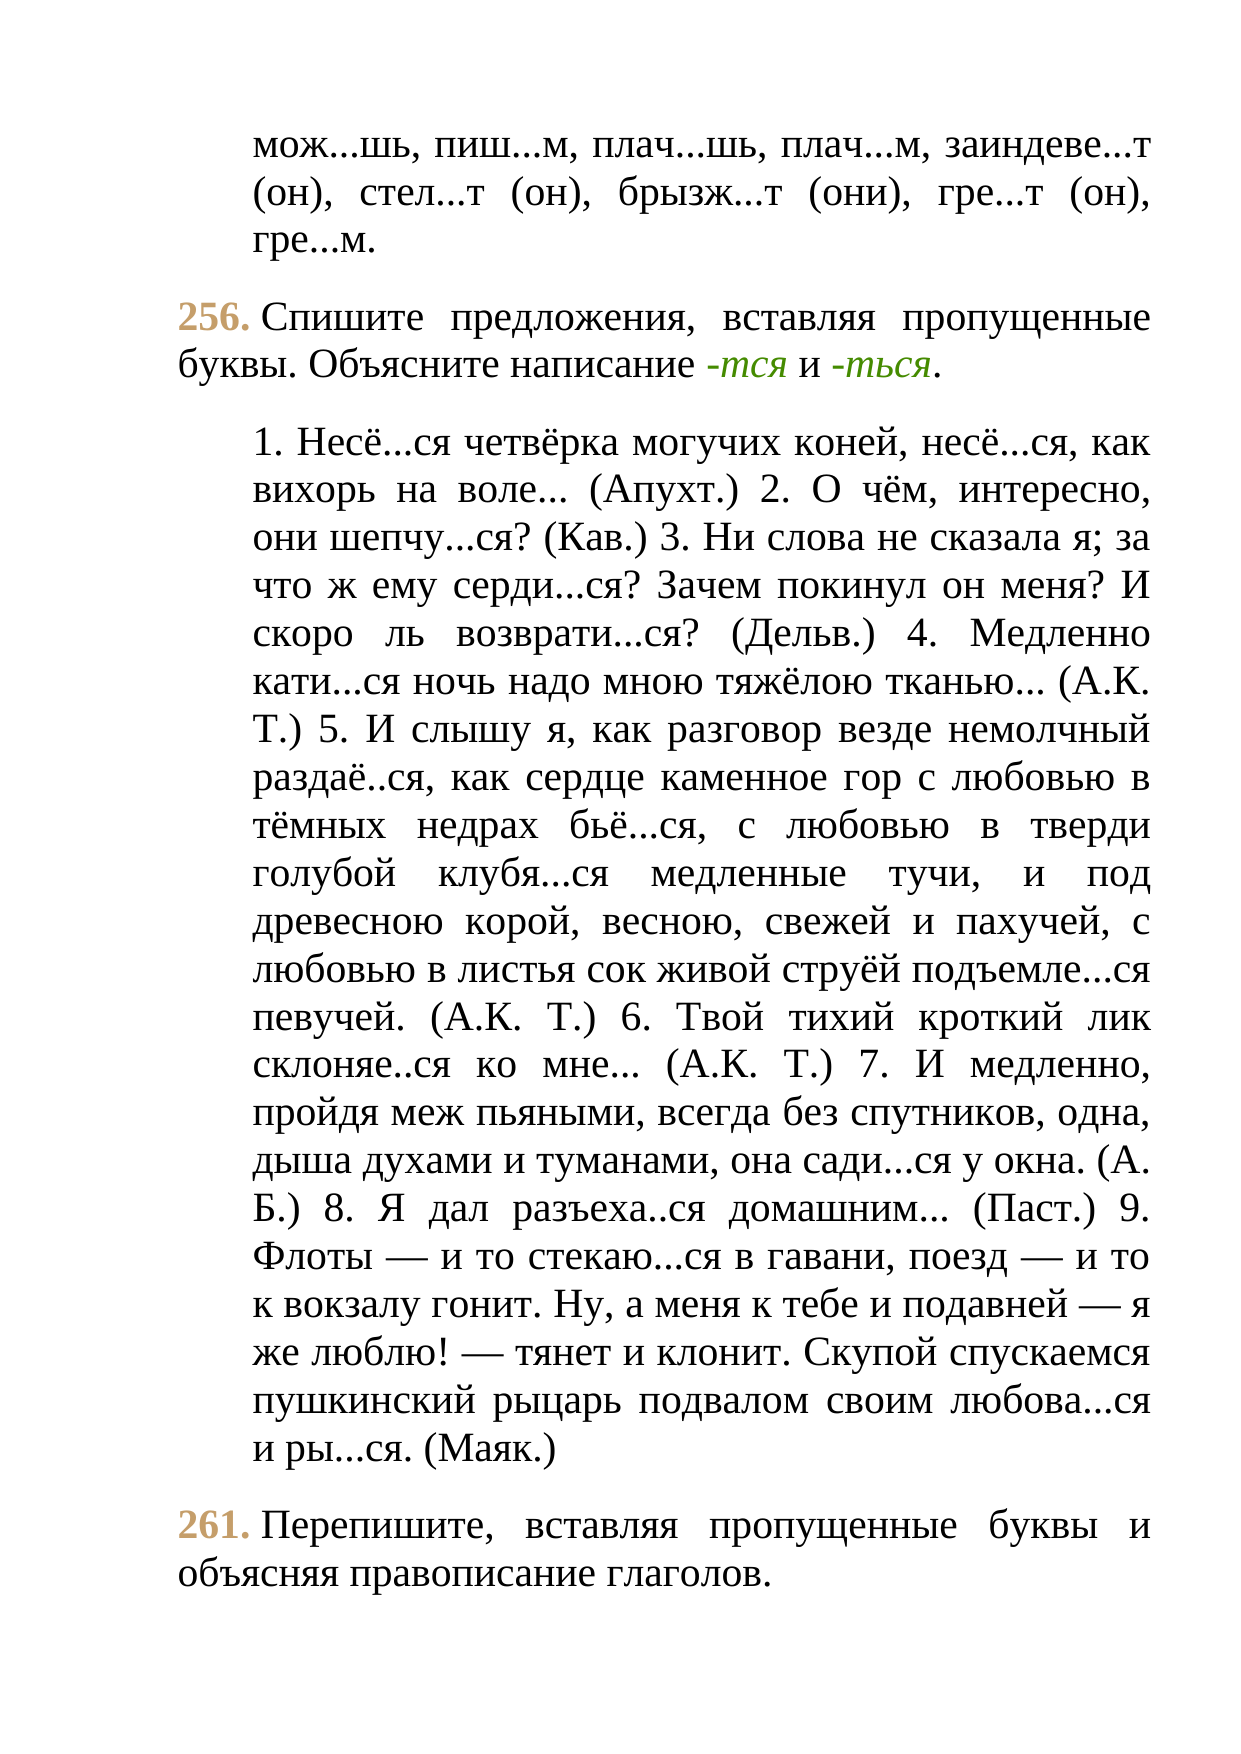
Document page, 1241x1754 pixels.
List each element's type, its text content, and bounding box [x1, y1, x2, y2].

text 256. Спишите предложения, вставляя пропущенные буквы. Объясните написание -тся и -ться. [177, 291, 1152, 387]
text 261. Перепишите, вставляя пропущенные буквы и объясняя правописание глаголов. [177, 1499, 1152, 1595]
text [252, 118, 1152, 262]
text 1. Несё...ся четвёрка могучих коней, несё...ся, как вихорь на воле... (Апухт.) 2. О чём, интересно, они шепчу...ся? (Кав.) 3. Ни слова не сказала я; за что ж ему серди...ся? Зачем покинул он меня? И скоро ль возврати...ся? (Дельв.) 4. Медленно кати...ся ночь надо мною тяжёлою тканью... (А.К. Т.) 5. И слышу я, как разговор везде немолчный раздаё..ся, как сердце каменное гор с любовью в тёмных недрах бьё...ся, с любовью в тверди голубой клубя...ся медленные тучи, и под древесною корой, весною, свежей и пахучей, с любовью в листья сок живой струёй подъемле...ся певучей. (А.К. Т.) 6. Твой тихий кроткий лик склоняе..ся ко мне... (А.К. Т.) 7. И медленно, пройдя меж пьяными, всегда без спутников, одна, дыша духами и туманами, она сади...ся у окна. (А. Б.) 8. Я дал разъеха..ся домашним... (Паст.) 9. Флоты — и то стекаю...ся в гавани, поезд — и то к вокзалу гонит. Ну, а меня к тебе и подавней — я же люблю! — тянет и клонит. Скупой спускаемся пушкинский рыцарь подвалом своим любова...ся и ры...ся. (Маяк.) [252, 416, 1152, 1470]
